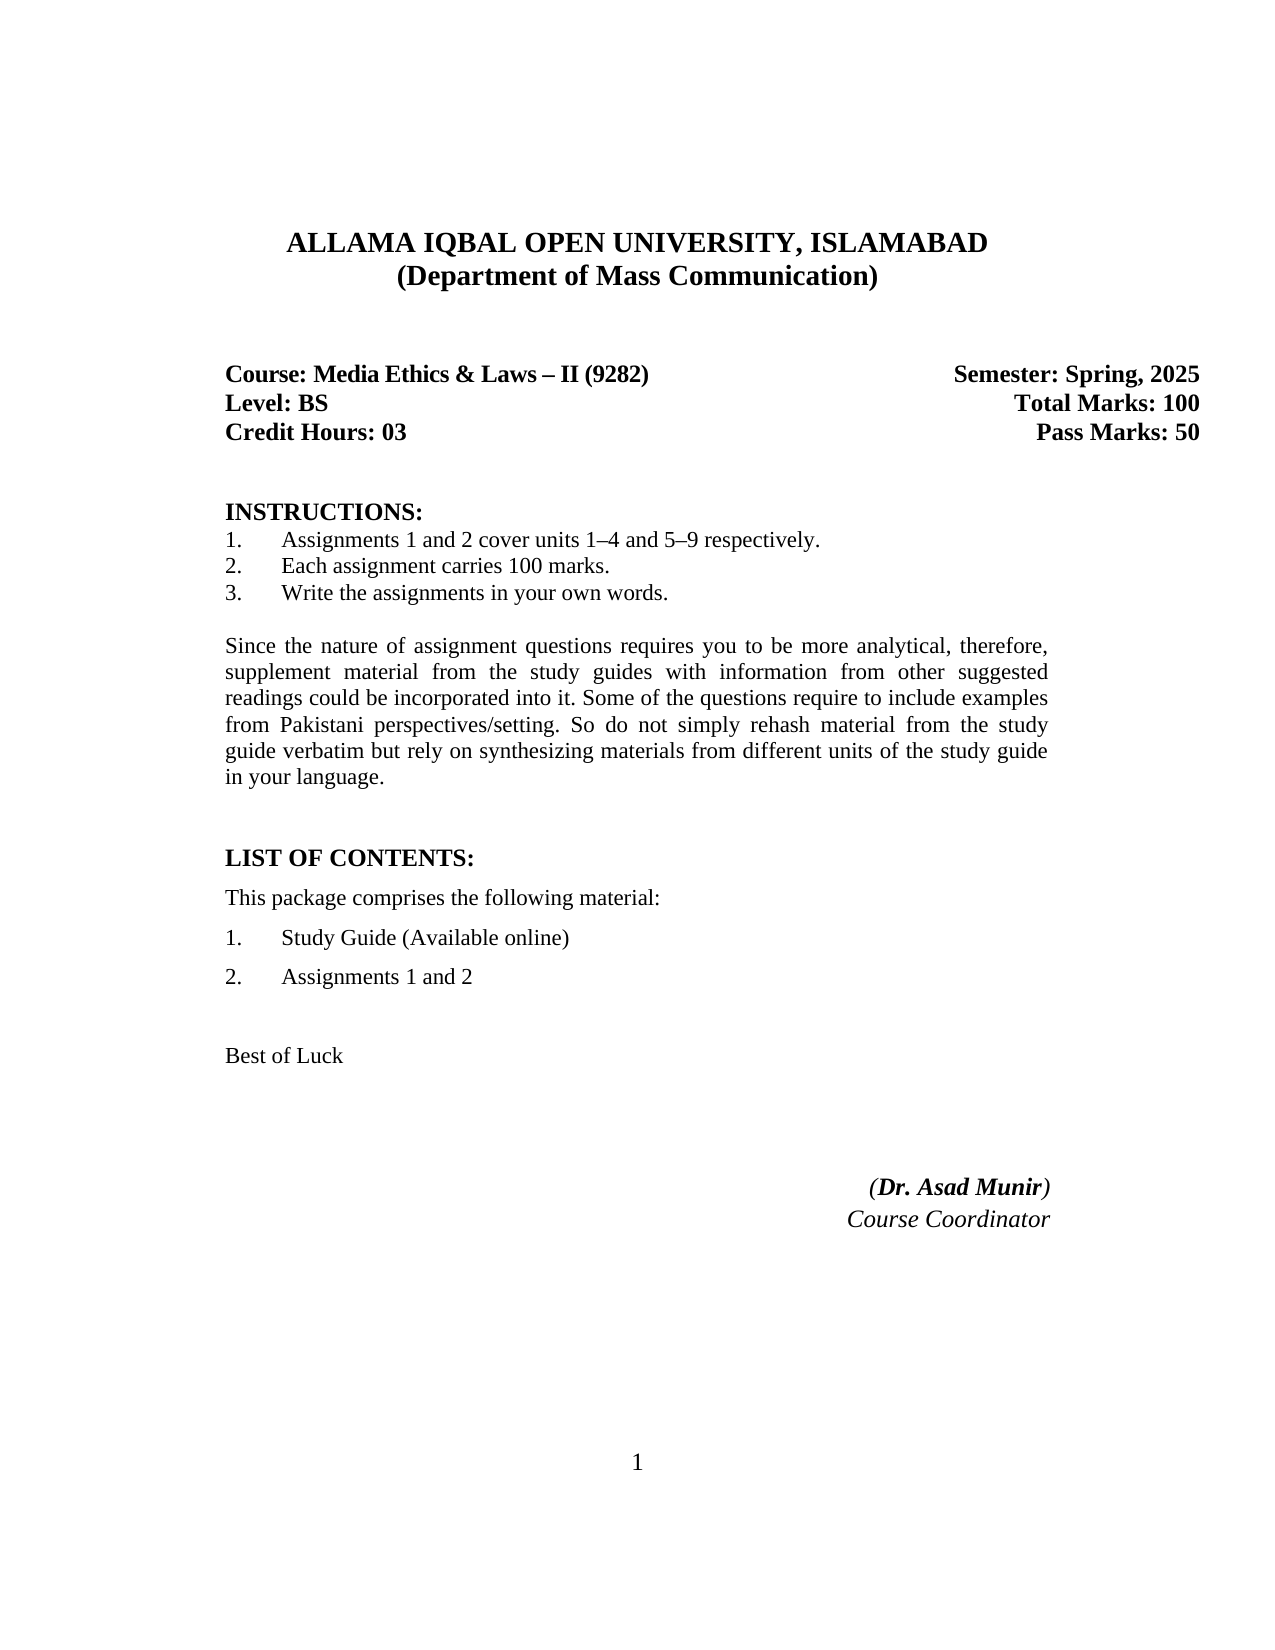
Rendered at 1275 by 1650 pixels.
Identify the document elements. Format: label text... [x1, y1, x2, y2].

text ALLAMA IQBAL OPEN UNIVERSITY, ISLAMABAD [225, 225, 1050, 258]
text 3. Write the assignments in your own words. [225, 579, 1050, 605]
text This package comprises the following material: [225, 884, 1050, 911]
text 2. Assignments 1 and 2 [225, 963, 1050, 989]
text 1. Assignments 1 and 2 cover units 1–4 and 5–9 respectively. [225, 526, 1050, 553]
subtitle LIST OF CONTENTS: [225, 843, 1050, 872]
subtitle Course: Media Ethics & Laws – II (9282) Semester: Spring, 2025 [225, 359, 1050, 388]
text Best of Luck [225, 1042, 1050, 1069]
text 1. Study Guide (Available online) [225, 924, 1050, 950]
text Credit Hours: 03 Pass Marks: 50 [225, 417, 1050, 445]
text (Department of Mass Communication) [225, 258, 1050, 292]
subtitle Course Coordinator [300, 1204, 1050, 1233]
subtitle Level: BS Total Marks: 100 [225, 388, 1050, 417]
subtitle INSTRUCTIONS: [225, 497, 1050, 526]
text 2. Each assignment carries 100 marks. [225, 553, 1050, 579]
text Since the nature of assignment questions requires you to be more analytical, therefore, supplement material from the study guides with information from other suggested readings could be incorporated into it. Some of the questions require to include examples from Pakistani perspectives/setting. So do not simply rehash material from the study guide verbatim but rely on synthesizing materials from different units of the study guide in your language. [225, 632, 1050, 790]
subtitle (Dr. Asad Munir) [225, 1172, 1050, 1200]
